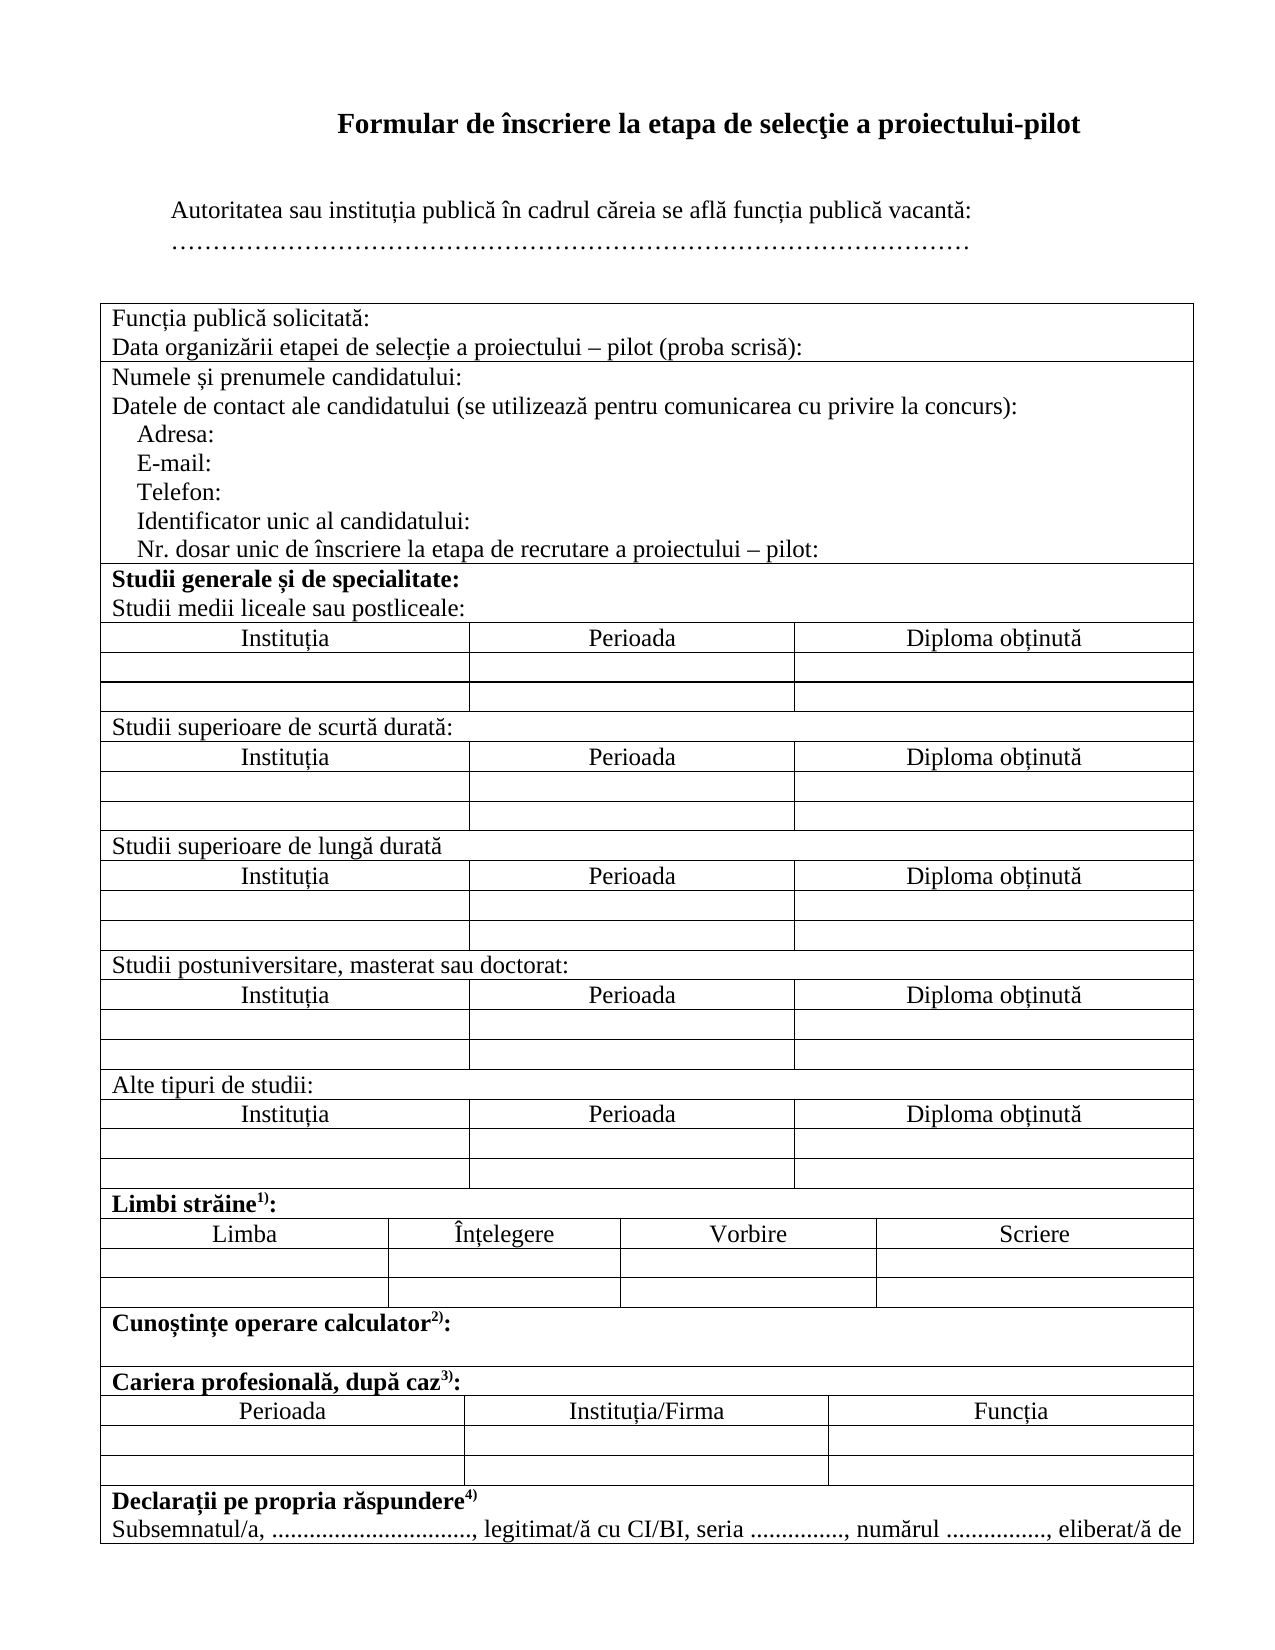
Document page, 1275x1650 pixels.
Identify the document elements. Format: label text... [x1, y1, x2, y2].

table_cell [101, 1278, 388, 1307]
table_cell Studii generale și de specialitate: Studii medii liceale sau postliceale: [101, 564, 1193, 622]
table_cell [795, 772, 1193, 801]
table_cell [795, 1129, 1193, 1158]
table_cell [470, 1010, 794, 1039]
table_cell [877, 1249, 1193, 1277]
table_cell [101, 1010, 469, 1039]
table_cell Scriere [877, 1219, 1193, 1247]
table_cell Perioada [470, 861, 794, 890]
table_cell [795, 921, 1193, 949]
table_cell Alte tipuri de studii: [101, 1070, 1193, 1098]
table_cell Diploma obținută [795, 623, 1193, 652]
table_cell [795, 653, 1193, 681]
table_cell [101, 683, 469, 711]
table_cell [795, 891, 1193, 920]
table_cell Instituția [101, 623, 469, 652]
list Formular de înscriere la etapa de selecţie a proiectului-pilot [192, 106, 1226, 139]
table_cell Perioada [470, 980, 794, 1009]
table_cell Diploma obținută [795, 1100, 1193, 1128]
table_cell Studii superioare de scurtă durată: [101, 712, 1193, 741]
table_cell Perioada [101, 1396, 464, 1425]
table_cell [795, 802, 1193, 830]
table_cell [470, 1040, 794, 1069]
table_cell [101, 1129, 469, 1158]
table_cell Diploma obținută [795, 742, 1193, 771]
table_cell [877, 1278, 1193, 1307]
table_cell [470, 1129, 794, 1158]
table_cell Limba [101, 1219, 388, 1247]
text Autoritatea sau instituția publică în cadrul căreia se află funcția publică vacantă: …………………………………………………………………………………… [170, 195, 1226, 255]
table_cell Studii superioare de lungă durată [101, 831, 1193, 860]
table_cell [621, 1249, 876, 1277]
table_cell [101, 1159, 469, 1188]
table_cell [465, 1426, 828, 1455]
table_cell [470, 802, 794, 830]
table_cell [389, 1249, 620, 1277]
table_cell [795, 1010, 1193, 1039]
table_cell Diploma obținută [795, 980, 1193, 1009]
table_cell [101, 1249, 388, 1277]
table_cell [795, 1040, 1193, 1069]
table_cell Instituția [101, 742, 469, 771]
table_cell [795, 683, 1193, 711]
table_cell [465, 1456, 828, 1485]
table_cell Funcția [829, 1396, 1193, 1425]
table_cell [470, 921, 794, 949]
table_cell [621, 1278, 876, 1307]
table_cell Diploma obținută [795, 861, 1193, 890]
table_cell Studii postuniversitare, masterat sau doctorat: [101, 951, 1193, 979]
table_cell [470, 683, 794, 711]
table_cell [101, 1486, 1193, 1543]
table_header Funcția publică solicitată: Data organizării etapei de selecție a proiectului – pilot (proba scrisă): [101, 304, 1193, 361]
table_cell [470, 772, 794, 801]
table_cell [101, 1456, 464, 1485]
table_cell [829, 1456, 1193, 1485]
table_cell Numele și prenumele candidatului: Datele de contact ale candidatului (se utilizează pentru comunicarea cu privire la concurs): Adresa: E-mail: Telefon: Identificator unic al candidatului: Nr. dosar unic de înscriere la etapa de recrutare a proiectului – pilot: [101, 362, 1193, 563]
table_cell Înțelegere [389, 1219, 620, 1247]
table_cell [101, 921, 469, 949]
table_cell [829, 1426, 1193, 1455]
table_cell Perioada [470, 1100, 794, 1128]
table_cell [389, 1278, 620, 1307]
table_cell [470, 653, 794, 681]
table_cell Vorbire [621, 1219, 876, 1247]
table_cell Cunoștințe operare calculator2): [101, 1308, 1193, 1366]
table_cell [101, 1426, 464, 1455]
table_cell [101, 772, 469, 801]
table_cell [470, 1159, 794, 1188]
table_cell [101, 802, 469, 830]
table_cell [101, 1040, 469, 1069]
table_cell Instituția/Firma [465, 1396, 828, 1425]
table_cell Instituția [101, 861, 469, 890]
table_cell Instituția [101, 1100, 469, 1128]
table_cell [101, 653, 469, 681]
table_cell Perioada [470, 623, 794, 652]
table_cell Perioada [470, 742, 794, 771]
table_cell Limbi străine1): [101, 1189, 1193, 1218]
table_cell [470, 891, 794, 920]
table_cell Cariera profesională, după caz3): [101, 1367, 1193, 1395]
table_cell [795, 1159, 1193, 1188]
table_cell Instituția [101, 980, 469, 1009]
table_cell [101, 891, 469, 920]
